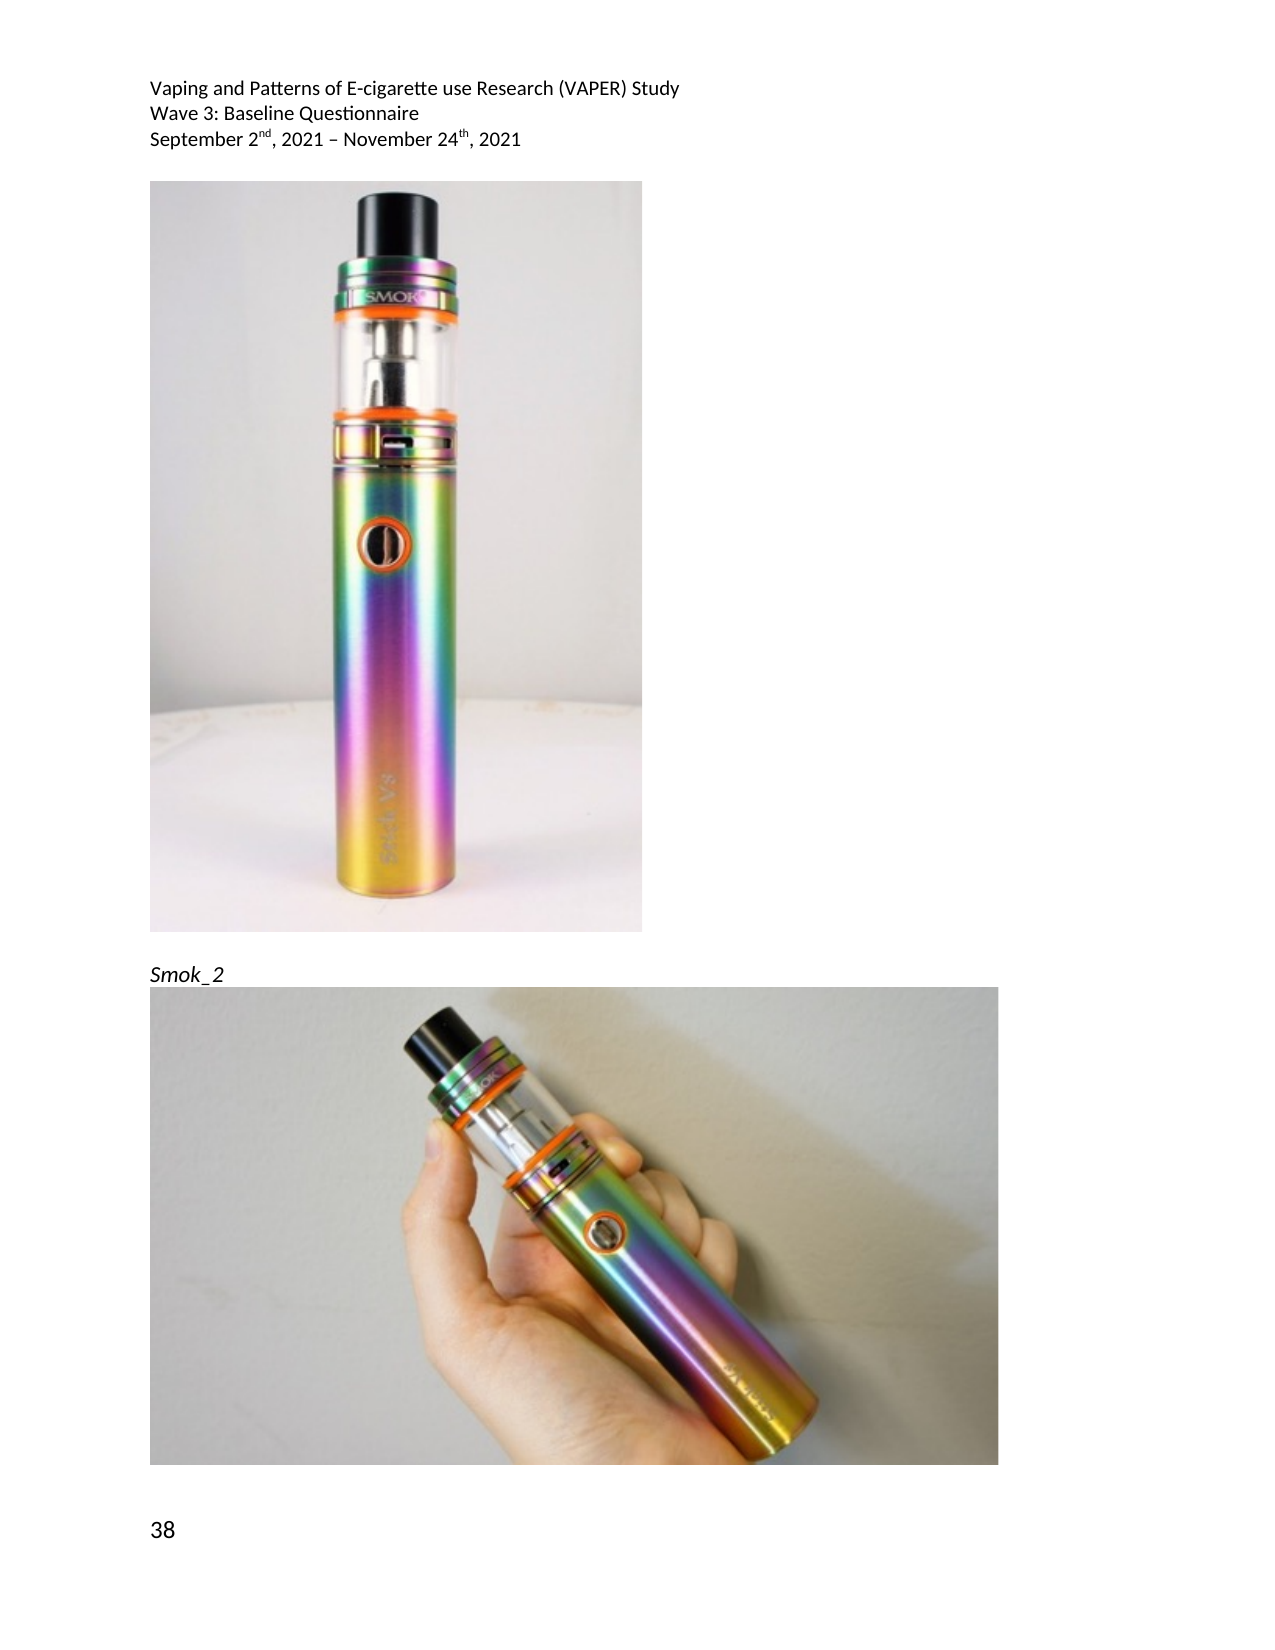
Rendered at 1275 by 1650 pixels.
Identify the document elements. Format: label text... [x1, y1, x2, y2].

picture [150, 181, 643, 932]
text Smok_2 [150, 960, 1125, 988]
picture [150, 987, 999, 1465]
